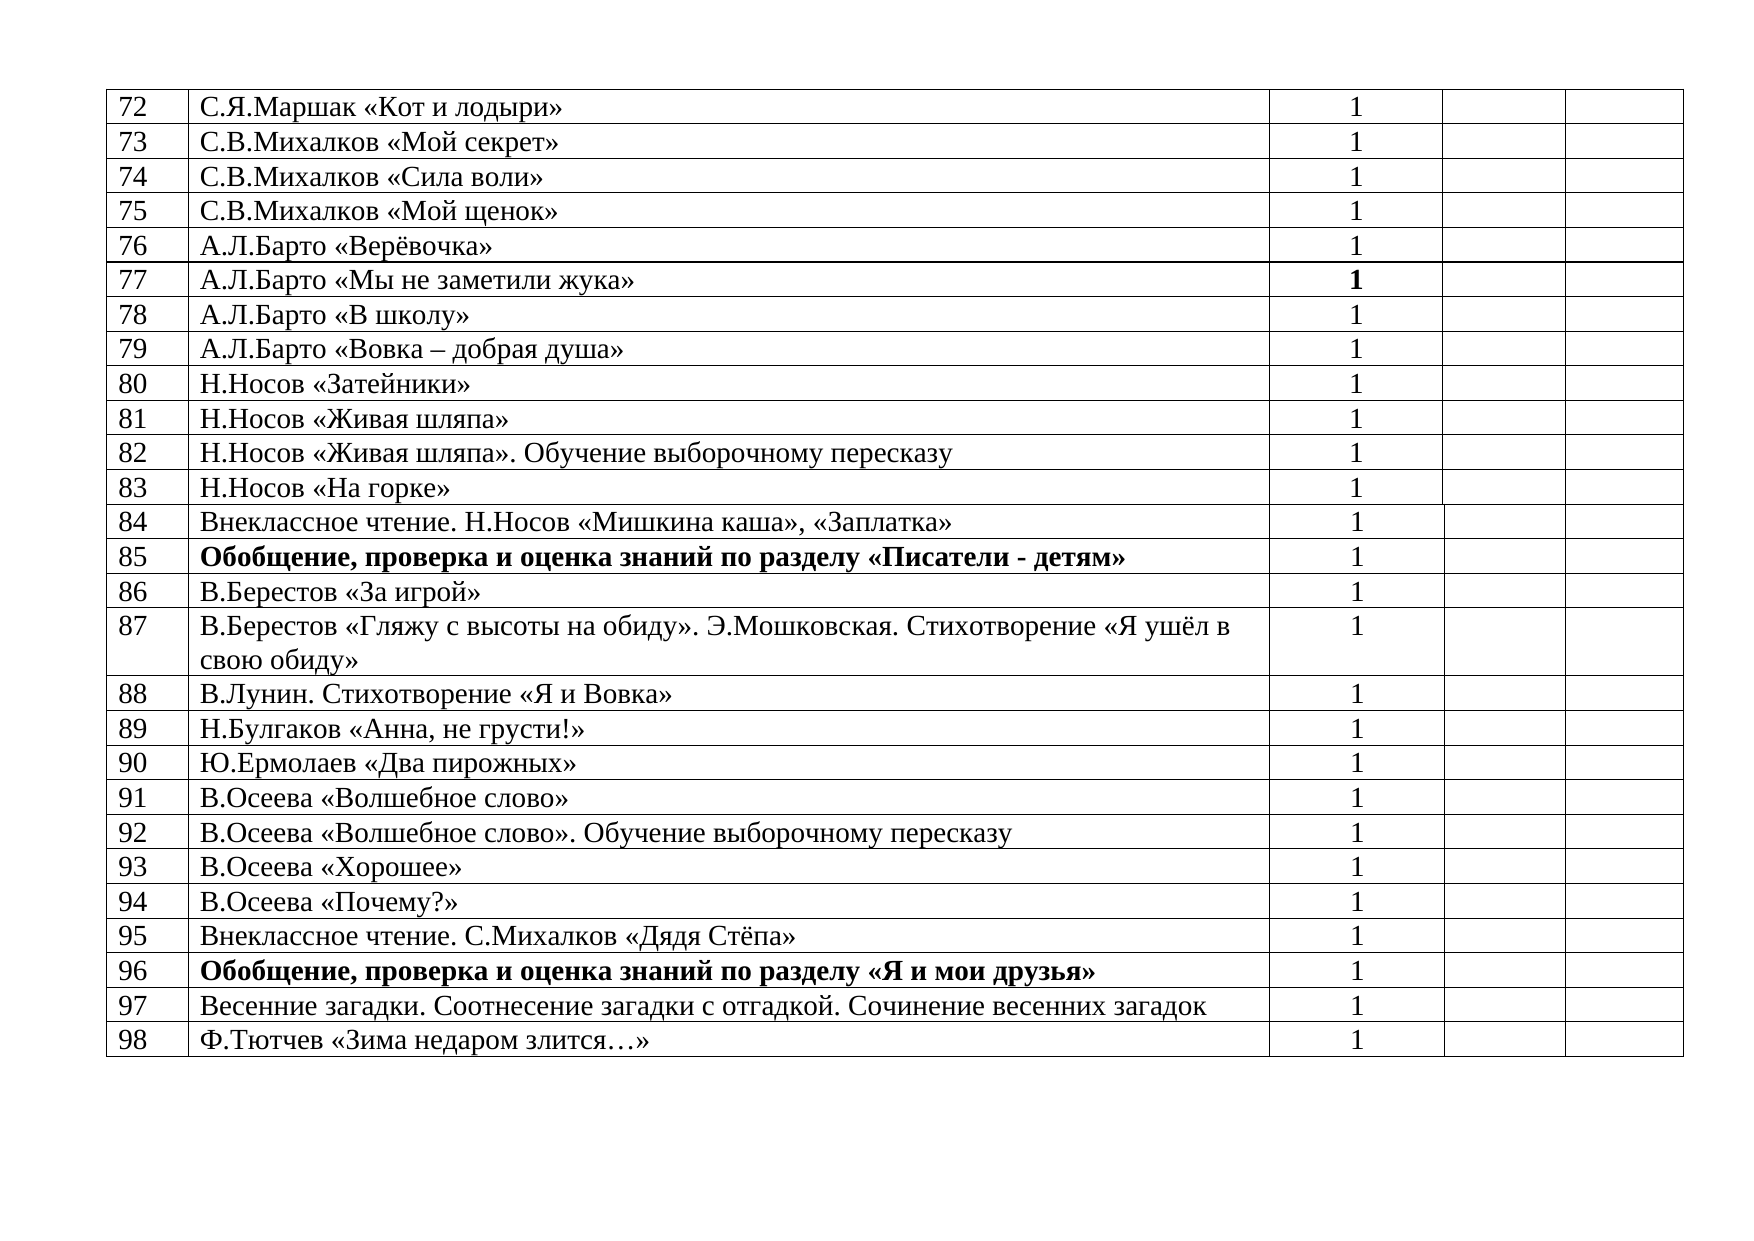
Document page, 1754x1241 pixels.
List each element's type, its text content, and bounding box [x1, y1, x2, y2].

table_cell [1566, 711, 1683, 744]
table_cell [1566, 332, 1683, 365]
table_cell 1 [1270, 608, 1444, 675]
table_cell А.Л.Барто «Вовка – добрая душа» [189, 332, 1269, 365]
table_cell [1445, 988, 1565, 1021]
table_cell 1 [1270, 746, 1444, 779]
table_cell 85 [107, 539, 188, 573]
table_cell [1445, 849, 1565, 883]
table_cell 1 [1270, 332, 1442, 365]
table_cell С.Я.Маршак «Кот и лодыри» [189, 90, 1269, 123]
table_cell А.Л.Барто «Верёвочка» [189, 228, 1269, 261]
table_cell 1 [1270, 263, 1442, 296]
table_cell 73 [107, 124, 188, 158]
table_cell 80 [107, 366, 188, 400]
table_cell 1 [1270, 435, 1442, 469]
table_cell 76 [107, 228, 188, 261]
table_cell В.Осеева «Волшебное слово». Обучение выборочному пересказу [189, 815, 1269, 848]
table_cell [1566, 988, 1683, 1021]
table_cell 1 [1270, 297, 1442, 331]
table_cell 1 [1270, 228, 1442, 261]
table_cell 72 [107, 90, 188, 123]
table_cell 1 [1270, 849, 1444, 883]
table_cell 1 [1270, 366, 1442, 400]
table_cell [1566, 90, 1683, 123]
table_cell 75 [107, 193, 188, 227]
table_cell [1445, 505, 1565, 538]
table_cell [1445, 746, 1565, 779]
table_cell 78 [107, 297, 188, 331]
table_cell 1 [1270, 90, 1442, 123]
table_cell 88 [107, 676, 188, 710]
table_cell [1443, 263, 1565, 296]
table_cell 86 [107, 574, 188, 607]
table_cell Обобщение, проверка и оценка знаний по разделу «Я и мои друзья» [189, 953, 1269, 987]
table_cell 1 [1270, 539, 1444, 573]
table_cell [1443, 401, 1565, 434]
table_cell 90 [107, 746, 188, 779]
table_cell 93 [107, 849, 188, 883]
table_cell 1 [1270, 711, 1444, 744]
table_cell [1443, 124, 1565, 158]
table_cell [1566, 297, 1683, 331]
table_cell [1566, 435, 1683, 469]
table_cell Н.Носов «Живая шляпа». Обучение выборочному пересказу [189, 435, 1269, 469]
table_cell 1 [1270, 884, 1444, 917]
table_cell Внеклассное чтение. Н.Носов «Мишкина каша», «Заплатка» [189, 505, 1269, 538]
table_cell 1 [1270, 505, 1444, 538]
table_cell [1445, 711, 1565, 744]
table_cell [1445, 676, 1565, 710]
table_cell [1566, 366, 1683, 400]
table_cell [1445, 815, 1565, 848]
table_cell [1566, 746, 1683, 779]
table_cell 1 [1270, 1022, 1444, 1056]
table_cell [1566, 470, 1683, 503]
table_cell [1566, 608, 1683, 675]
table_cell 79 [107, 332, 188, 365]
table_cell 1 [1270, 159, 1442, 192]
table_cell [1443, 435, 1565, 469]
table_cell [1443, 90, 1565, 123]
table_cell 74 [107, 159, 188, 192]
table_cell [1443, 297, 1565, 331]
table_cell С.В.Михалков «Сила воли» [189, 159, 1269, 192]
table_cell [1566, 228, 1683, 261]
table_cell [1566, 193, 1683, 227]
table_cell [1566, 539, 1683, 573]
table_cell [1566, 780, 1683, 814]
table_cell 1 [1270, 780, 1444, 814]
table_cell Н.Носов «Затейники» [189, 366, 1269, 400]
table_cell 97 [107, 988, 188, 1021]
table_cell Н.Носов «На горке» [189, 470, 1269, 503]
table_cell Н.Булгаков «Анна, не грусти!» [189, 711, 1269, 744]
table_cell [1445, 574, 1565, 607]
table_cell 1 [1270, 124, 1442, 158]
table_cell Обобщение, проверка и оценка знаний по разделу «Писатели - детям» [189, 539, 1269, 573]
table_cell [1445, 608, 1565, 675]
table_cell 92 [107, 815, 188, 848]
table_cell [1566, 1022, 1683, 1056]
table_cell В.Берестов «Гляжу с высоты на обиду». Э.Мошковская. Стихотворение «Я ушёл в свою обиду» [189, 608, 1269, 675]
table_cell [1566, 574, 1683, 607]
table_cell [1566, 676, 1683, 710]
table_cell [1443, 470, 1565, 503]
table_cell [1566, 505, 1683, 538]
table_cell [1566, 159, 1683, 192]
table_cell С.В.Михалков «Мой секрет» [189, 124, 1269, 158]
table_cell Внеклассное чтение. С.Михалков «Дядя Стёпа» [189, 919, 1269, 952]
table_cell 1 [1270, 919, 1444, 952]
table_cell В.Лунин. Стихотворение «Я и Вовка» [189, 676, 1269, 710]
table_cell 84 [107, 505, 188, 538]
table_cell Н.Носов «Живая шляпа» [189, 401, 1269, 434]
table_cell А.Л.Барто «В школу» [189, 297, 1269, 331]
table_cell 89 [107, 711, 188, 744]
table_cell [1443, 332, 1565, 365]
table_cell Весенние загадки. Соотнесение загадки с отгадкой. Сочинение весенних загадок [189, 988, 1269, 1021]
table_cell А.Л.Барто «Мы не заметили жука» [189, 263, 1269, 296]
table_cell [1566, 124, 1683, 158]
table_cell 1 [1270, 470, 1442, 503]
table_cell [1443, 193, 1565, 227]
table_cell В.Осеева «Волшебное слово» [189, 780, 1269, 814]
table_cell 1 [1270, 953, 1444, 987]
table_cell 87 [107, 608, 188, 675]
table_cell В.Берестов «За игрой» [189, 574, 1269, 607]
table_cell В.Осеева «Почему?» [189, 884, 1269, 917]
table_cell [1445, 539, 1565, 573]
table_cell 94 [107, 884, 188, 917]
table_cell [1445, 953, 1565, 987]
table_cell [1566, 919, 1683, 952]
table_cell 91 [107, 780, 188, 814]
table_cell В.Осеева «Хорошее» [189, 849, 1269, 883]
table_cell [1566, 884, 1683, 917]
table_cell Ф.Тютчев «Зима недаром злится…» [189, 1022, 1269, 1056]
table_cell Ю.Ермолаев «Два пирожных» [189, 746, 1269, 779]
table_cell [1443, 159, 1565, 192]
table_cell С.В.Михалков «Мой щенок» [189, 193, 1269, 227]
table_cell [1445, 1022, 1565, 1056]
table_cell 98 [107, 1022, 188, 1056]
table_cell 1 [1270, 574, 1444, 607]
table_cell 1 [1270, 193, 1442, 227]
table_cell 83 [107, 470, 188, 503]
table_cell 1 [1270, 815, 1444, 848]
table_cell [1566, 849, 1683, 883]
table_cell [1566, 401, 1683, 434]
table_cell [1443, 366, 1565, 400]
table_cell 77 [107, 263, 188, 296]
table_cell [1445, 919, 1565, 952]
table_cell 95 [107, 919, 188, 952]
table_cell [1566, 263, 1683, 296]
table_cell [1445, 884, 1565, 917]
table_cell [1443, 228, 1565, 261]
table_cell 82 [107, 435, 188, 469]
table_cell [1445, 780, 1565, 814]
table_cell 81 [107, 401, 188, 434]
table_cell 1 [1270, 401, 1442, 434]
table_cell [1566, 953, 1683, 987]
table_cell 1 [1270, 988, 1444, 1021]
table_cell 96 [107, 953, 188, 987]
table_cell 1 [1270, 676, 1444, 710]
table_cell [1566, 815, 1683, 848]
